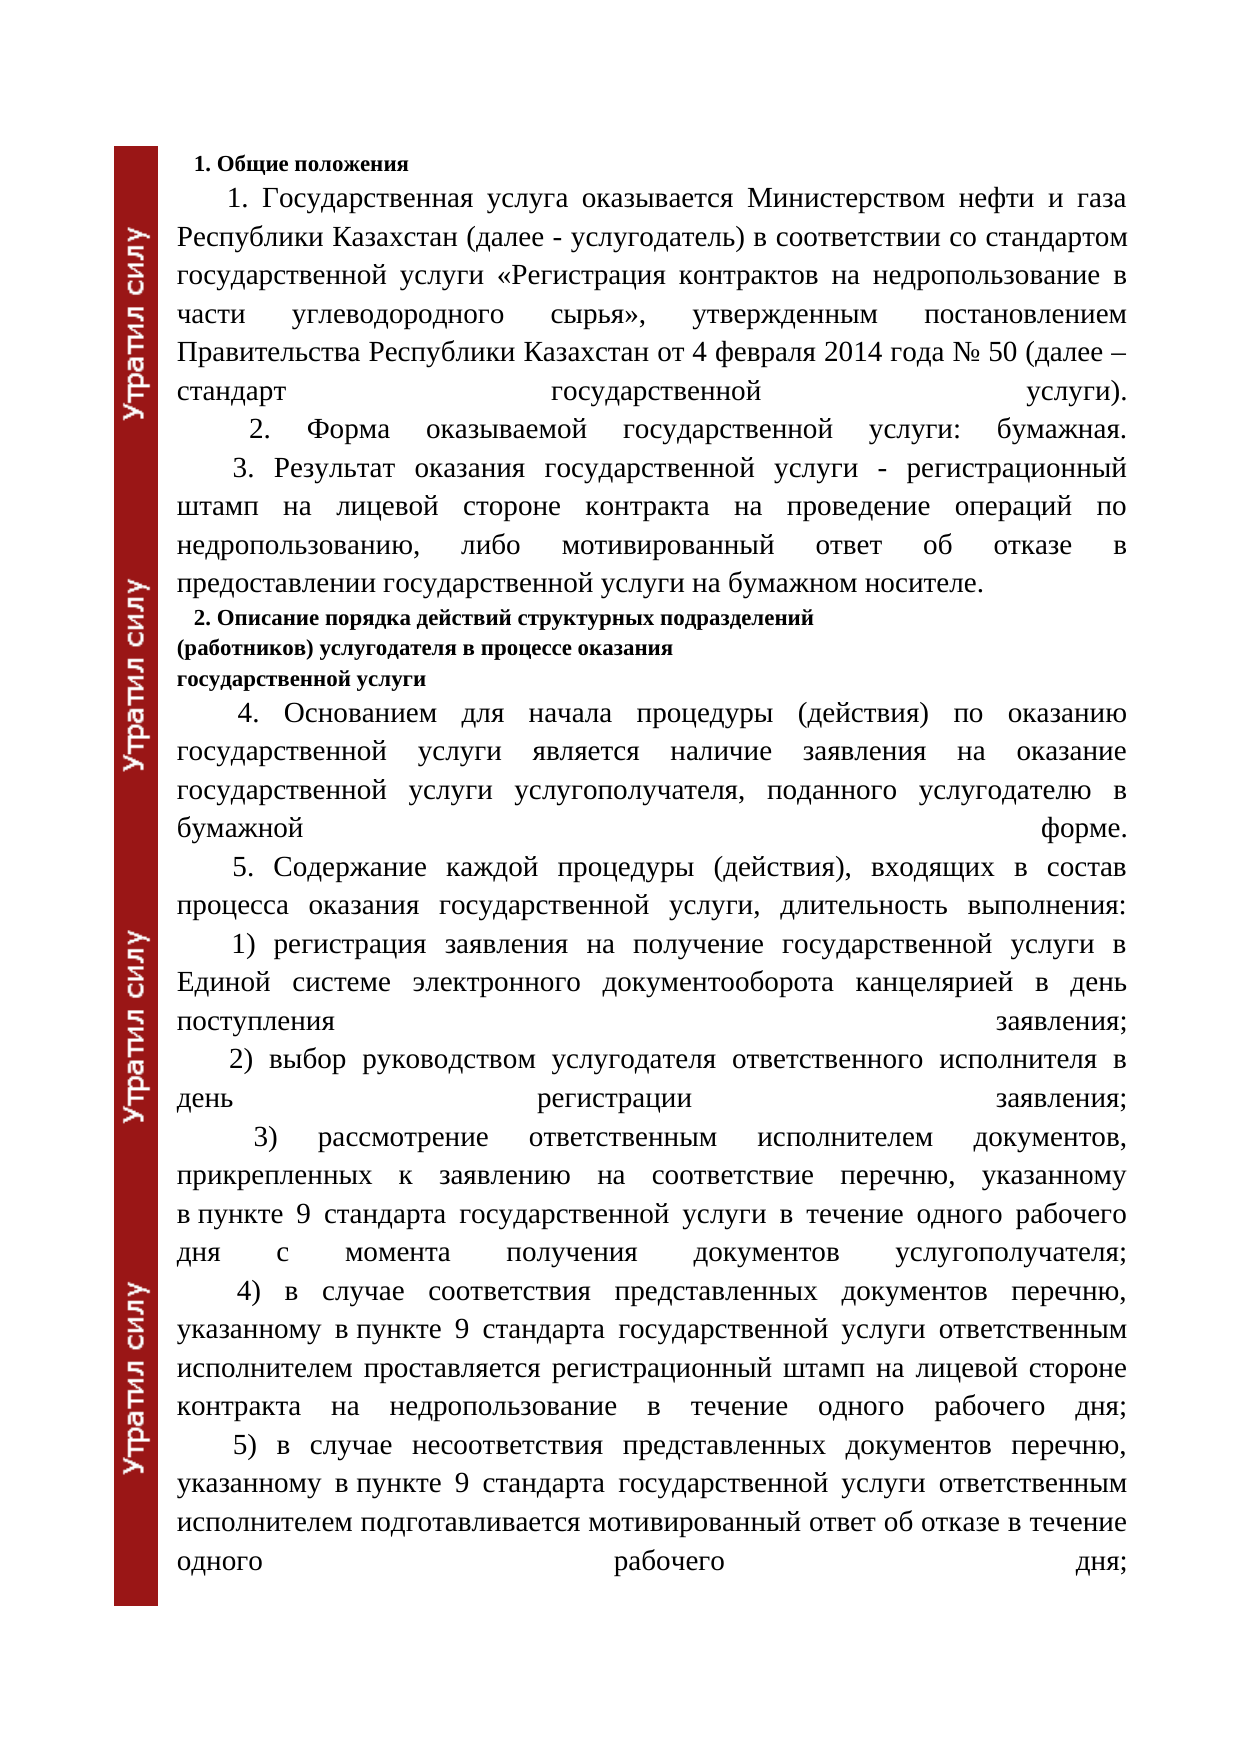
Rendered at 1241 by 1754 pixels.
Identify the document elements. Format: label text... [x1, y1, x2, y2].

text 1. Государственная услуга оказывается Министерством нефти и газа Республики Казахстан (далее - услугодатель) в соответствии со стандартом государственной услуги «Регистрация контрактов на недропользование в части углеводородного сырья», утвержденным постановлением Правительства Республики Казахстан от 4 февраля 2014 года № 50 (далее – стандарт государственной услуги). 2. Форма оказываемой государственной услуги: бумажная. 3. Результат оказания государственной услуги - регистрационный штамп на лицевой стороне контракта на проведение операций по недропользованию, либо мотивированный ответ об отказе в предоставлении государственной услуги на бумажном носителе. [112, 180, 1128, 599]
picture [114, 1576, 158, 1606]
picture [114, 691, 158, 695]
text 1. Общие положения [112, 150, 1128, 176]
picture [114, 176, 158, 180]
picture [114, 599, 158, 604]
text 2. Описание порядка действий структурных подразделений (работников) услугодателя в процессе оказания государственной услуги [112, 604, 1128, 691]
picture [114, 146, 158, 150]
